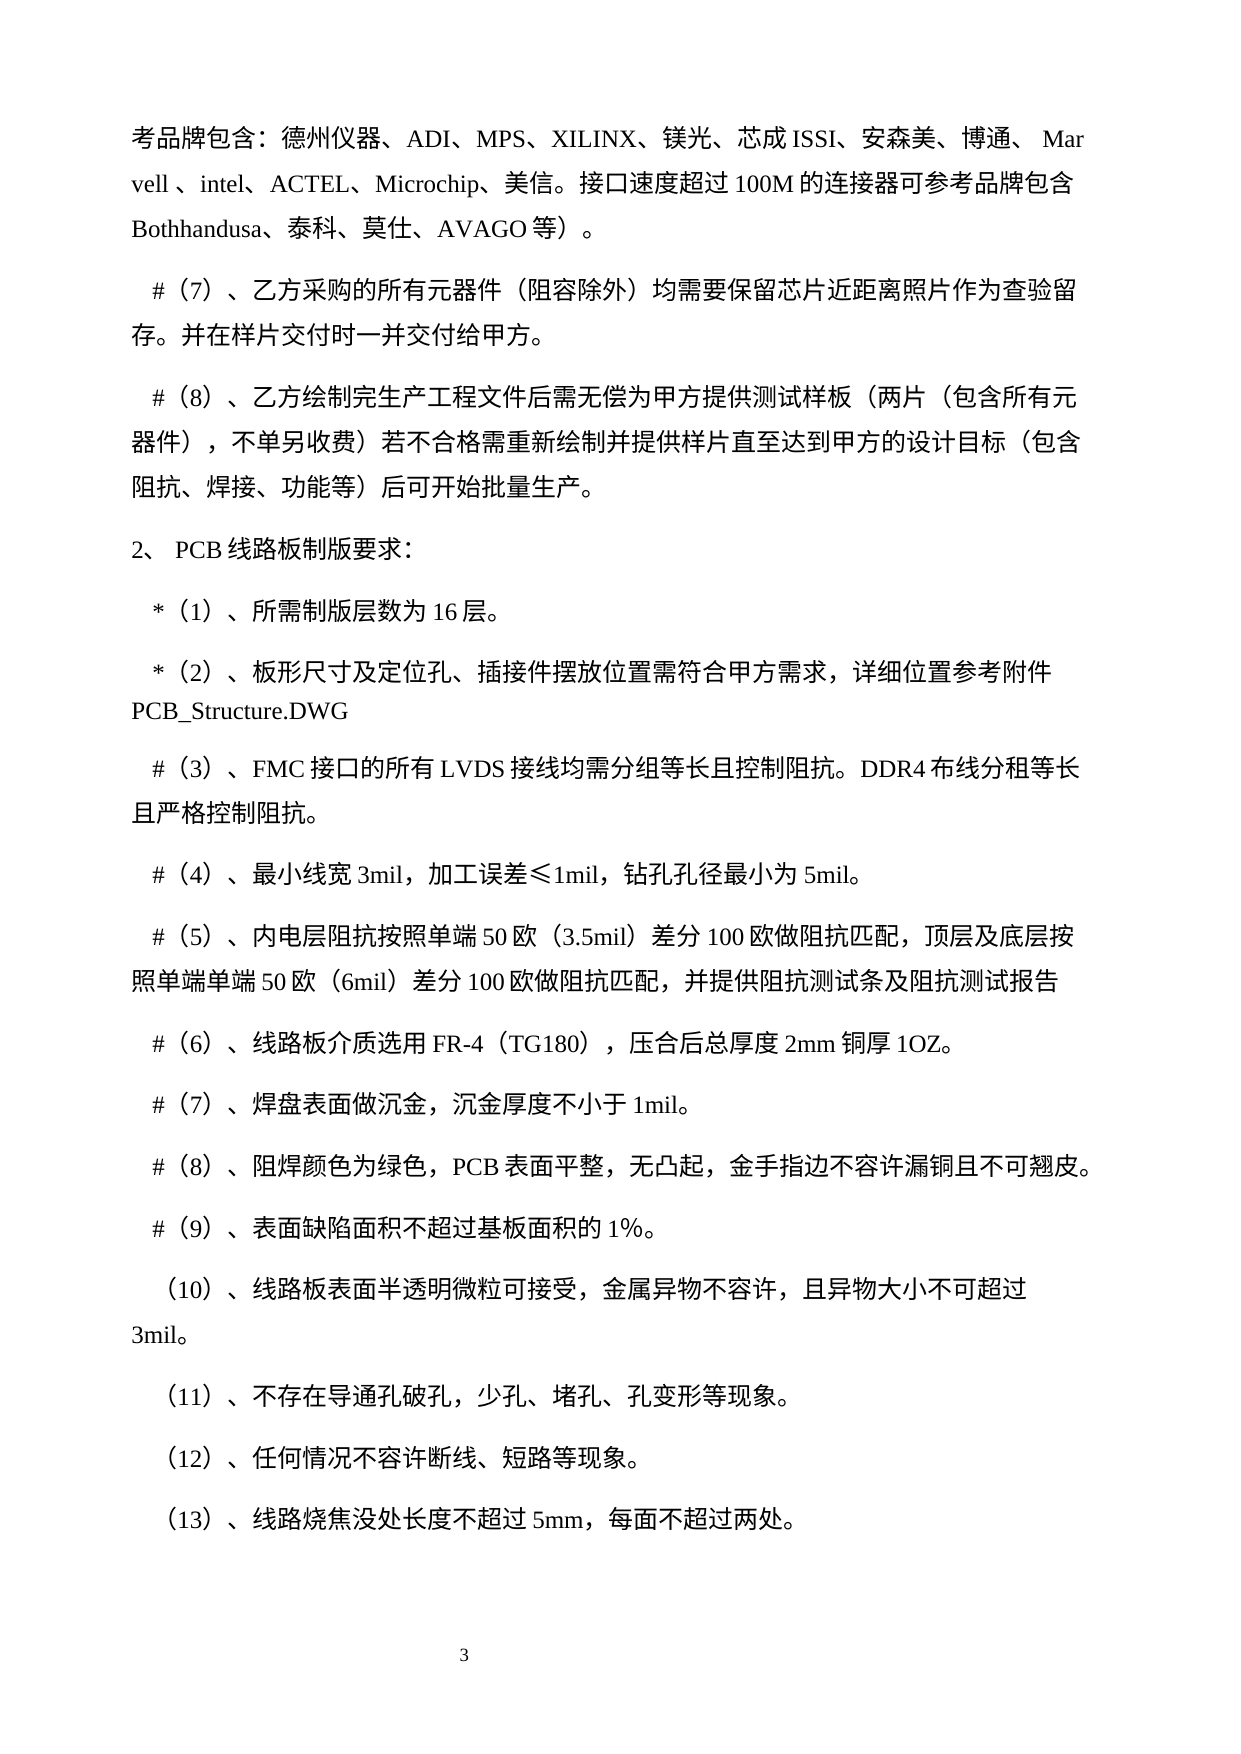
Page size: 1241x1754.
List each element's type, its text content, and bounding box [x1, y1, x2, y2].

text #（8）、乙方绘制完生产工程文件后需无偿为甲方提供测试样板（两片（包含所有元器件），不单另收费）若不合格需重新绘制并提供样片直至达到甲方的设计目标（包含阻抗、焊接、功能等）后可开始批量生产。 [131, 377, 1087, 504]
text #（9）、表面缺陷面积不超过基板面积的1％。 [131, 1208, 1087, 1244]
text （11）、不存在导通孔破孔，少孔、堵孔、孔变形等现象。 [131, 1377, 1087, 1413]
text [131, 118, 1087, 245]
text #（7）、焊盘表面做沉金，沉金厚度不小于1mil。 [131, 1085, 1087, 1121]
text （10）、线路板表面半透明微粒可接受，金属异物不容许，且异物大小不可超过3mil。 [131, 1270, 1087, 1351]
text #（3）、FMC接口的所有LVDS接线均需分组等长且控制阻抗。DDR4布线分租等长且严格控制阻抗。 [131, 748, 1087, 830]
text #（8）、阻焊颜色为绿色，PCB表面平整，无凸起，金手指边不容许漏铜且不可翘皮。 [131, 1147, 1087, 1183]
text （12）、任何情况不容许断线、短路等现象。 [131, 1438, 1087, 1474]
text （13）、线路烧焦没处长度不超过5mm，每面不超过两处。 [131, 1500, 1087, 1536]
text *（2）、板形尺寸及定位孔、插接件摆放位置需符合甲方需求，详细位置参考附件PCB_Structure.DWG [131, 652, 1087, 725]
text #（5）、内电层阻抗按照单端50欧（3.5mil）差分100欧做阻抗匹配，顶层及底层按照单端单端50欧（6mil）差分100欧做阻抗匹配，并提供阻抗测试条及阻抗测试报告 [131, 917, 1087, 998]
list PCB线路板制版要求： [131, 529, 1087, 566]
text *（1）、所需制版层数为16层。 [131, 591, 1087, 627]
text #（4）、最小线宽3mil，加工误差≤1mil，钻孔孔径最小为5mil。 [131, 855, 1087, 891]
text #（7）、乙方采购的所有元器件（阻容除外）均需要保留芯片近距离照片作为查验留存。并在样片交付时一并交付给甲方。 [131, 270, 1087, 352]
text #（6）、线路板介质选用FR-4（TG180），压合后总厚度2mm铜厚1OZ。 [131, 1023, 1087, 1060]
